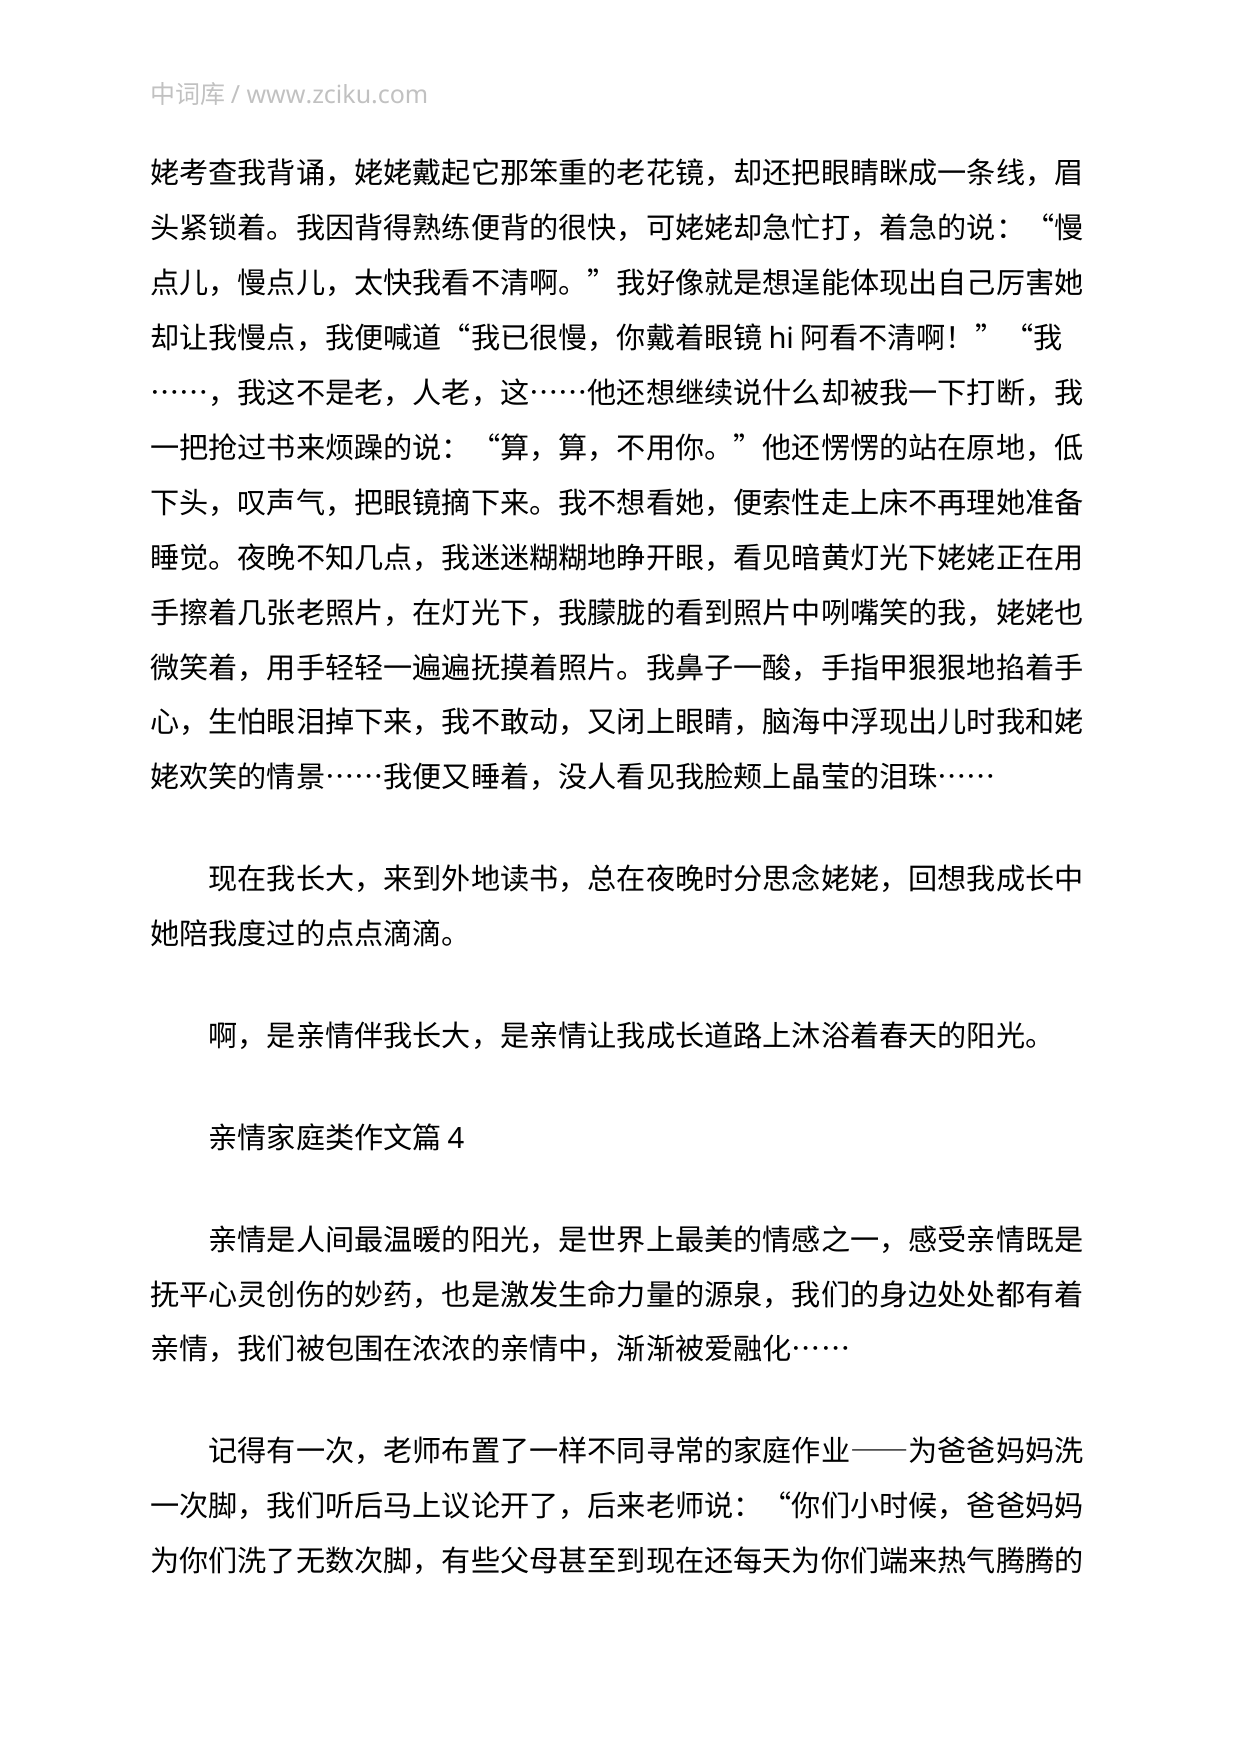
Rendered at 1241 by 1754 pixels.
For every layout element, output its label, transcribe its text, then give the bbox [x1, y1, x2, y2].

text 现在我长大，来到外地读书，总在夜晚时分思念姥姥，回想我成长中她陪我度过的点点滴滴。 [150, 856, 1090, 953]
text 亲情家庭类作文篇4 [150, 1114, 1090, 1157]
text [150, 150, 1090, 796]
text 亲情是人间最温暖的阳光，是世界上最美的情感之一，感受亲情既是抚平心灵创伤的妙药，也是激发生命力量的源泉，我们的身边处处都有着亲情，我们被包围在浓浓的亲情中，渐渐被爱融化…… [150, 1216, 1090, 1368]
text 啊，是亲情伴我长大，是亲情让我成长道路上沐浴着春天的阳光。 [150, 1012, 1090, 1055]
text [150, 1428, 1090, 1580]
